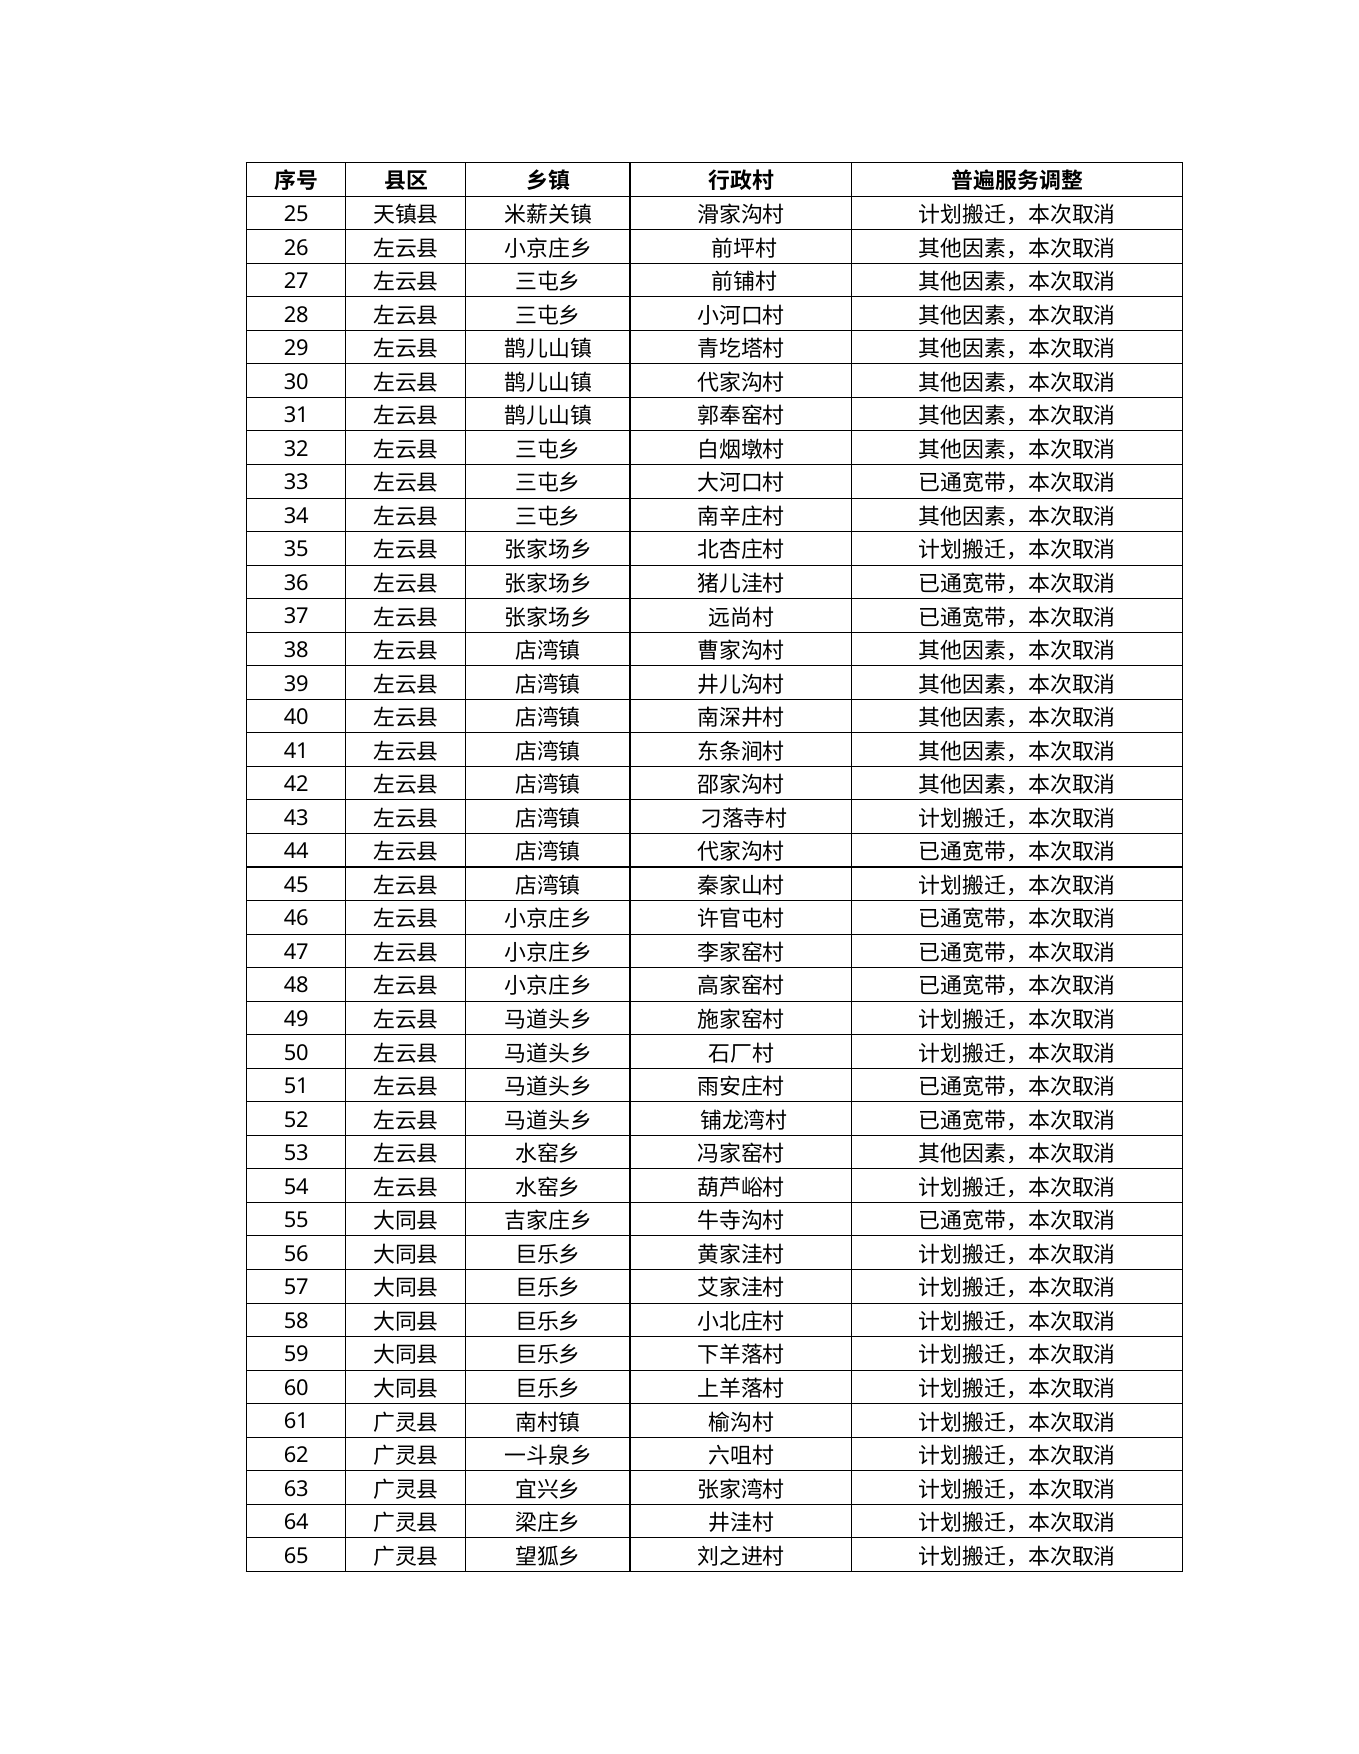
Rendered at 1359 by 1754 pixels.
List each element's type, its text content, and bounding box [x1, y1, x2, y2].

table_cell 其他因素，本次取消 [852, 666, 1182, 699]
table_cell 其他因素，本次取消 [852, 398, 1182, 430]
table_cell 其他因素，本次取消 [852, 364, 1182, 397]
table_cell 许官屯村 [631, 901, 851, 933]
table_cell 南深井村 [631, 700, 851, 732]
table_cell 左云县 [346, 431, 465, 464]
table_cell 左云县 [346, 566, 465, 598]
table_cell 计划搬迁，本次取消 [852, 1002, 1182, 1034]
table_cell 巨乐乡 [466, 1371, 629, 1403]
table_cell 56 [247, 1236, 345, 1269]
table_cell 左云县 [346, 599, 465, 632]
table_cell 左云县 [346, 1002, 465, 1034]
table_cell 左云县 [346, 666, 465, 699]
table_cell 37 [247, 599, 345, 632]
table_cell 店湾镇 [466, 666, 629, 699]
table_cell 已通宽带，本次取消 [852, 901, 1182, 933]
table_cell 井儿沟村 [631, 666, 851, 699]
table_cell 曹家沟村 [631, 633, 851, 665]
table_cell 米薪关镇 [466, 197, 629, 229]
table_cell 白烟墩村 [631, 431, 851, 464]
table_cell 大同县 [346, 1236, 465, 1269]
table_cell 小京庄乡 [466, 935, 629, 967]
table_cell 43 [247, 800, 345, 833]
table_cell 40 [247, 700, 345, 732]
table_cell 南村镇 [466, 1404, 629, 1437]
table_cell 其他因素，本次取消 [852, 499, 1182, 531]
table_cell 上羊落村 [631, 1371, 851, 1403]
table_cell 马道头乡 [466, 1069, 629, 1101]
table_cell 计划搬迁，本次取消 [852, 1404, 1182, 1437]
table_cell 计划搬迁，本次取消 [852, 1337, 1182, 1369]
table_cell 宜兴乡 [466, 1471, 629, 1504]
table_cell 38 [247, 633, 345, 665]
table_cell 左云县 [346, 297, 465, 330]
table_cell 55 [247, 1203, 345, 1235]
table_cell 50 [247, 1035, 345, 1068]
table_cell 店湾镇 [466, 800, 629, 833]
table_cell 计划搬迁，本次取消 [852, 868, 1182, 900]
table_cell 61 [247, 1404, 345, 1437]
table_cell 左云县 [346, 700, 465, 732]
table_cell 大同县 [346, 1337, 465, 1369]
table_cell 大同县 [346, 1270, 465, 1302]
table_cell 左云县 [346, 532, 465, 564]
table_cell 青圪塔村 [631, 331, 851, 363]
table_cell 35 [247, 532, 345, 564]
table_cell 一斗泉乡 [466, 1438, 629, 1470]
table_cell 大同县 [346, 1304, 465, 1336]
table_cell 张家湾村 [631, 1471, 851, 1504]
table_cell 其他因素，本次取消 [852, 264, 1182, 296]
table_cell 47 [247, 935, 345, 967]
table_cell 计划搬迁，本次取消 [852, 1236, 1182, 1269]
table_cell 鹊儿山镇 [466, 364, 629, 397]
table_cell 店湾镇 [466, 868, 629, 900]
table_cell 64 [247, 1505, 345, 1537]
table_cell 小京庄乡 [466, 968, 629, 1001]
table_cell 计划搬迁，本次取消 [852, 1538, 1182, 1571]
table_cell 大河口村 [631, 465, 851, 497]
table_cell 41 [247, 733, 345, 766]
table_cell 计划搬迁，本次取消 [852, 1371, 1182, 1403]
table_cell 猪儿洼村 [631, 566, 851, 598]
table_header 县区 [346, 163, 465, 196]
table_cell 巨乐乡 [466, 1270, 629, 1302]
table_cell 左云县 [346, 1169, 465, 1202]
table_cell 左云县 [346, 935, 465, 967]
table_cell 62 [247, 1438, 345, 1470]
table_cell 梁庄乡 [466, 1505, 629, 1537]
table_cell 28 [247, 297, 345, 330]
table_cell 左云县 [346, 1035, 465, 1068]
table_cell 大同县 [346, 1371, 465, 1403]
table_cell 马道头乡 [466, 1102, 629, 1135]
table_cell 代家沟村 [631, 834, 851, 866]
table_cell 三屯乡 [466, 499, 629, 531]
table_cell 广灵县 [346, 1471, 465, 1504]
table_cell 邵家沟村 [631, 767, 851, 799]
table_cell 58 [247, 1304, 345, 1336]
table_cell 左云县 [346, 633, 465, 665]
table_cell 57 [247, 1270, 345, 1302]
table_cell 李家窑村 [631, 935, 851, 967]
table_cell 代家沟村 [631, 364, 851, 397]
table_cell 其他因素，本次取消 [852, 230, 1182, 263]
table_cell 已通宽带，本次取消 [852, 1203, 1182, 1235]
table_cell 南辛庄村 [631, 499, 851, 531]
table_cell 北杏庄村 [631, 532, 851, 564]
table_cell 其他因素，本次取消 [852, 633, 1182, 665]
table_cell 59 [247, 1337, 345, 1369]
table_cell 高家窑村 [631, 968, 851, 1001]
table_cell 计划搬迁，本次取消 [852, 1304, 1182, 1336]
table_cell 广灵县 [346, 1438, 465, 1470]
table_cell 32 [247, 431, 345, 464]
table_cell 已通宽带，本次取消 [852, 968, 1182, 1001]
table_cell 黄家洼村 [631, 1236, 851, 1269]
table_cell 店湾镇 [466, 767, 629, 799]
table_cell 36 [247, 566, 345, 598]
table_cell 46 [247, 901, 345, 933]
table_cell 30 [247, 364, 345, 397]
table_cell 左云县 [346, 230, 465, 263]
table_cell 63 [247, 1471, 345, 1504]
table_cell 33 [247, 465, 345, 497]
table_cell 大同县 [346, 1203, 465, 1235]
table_cell 店湾镇 [466, 733, 629, 766]
table_cell 店湾镇 [466, 633, 629, 665]
table_cell 铺龙湾村 [631, 1102, 851, 1135]
table_cell 吉家庄乡 [466, 1203, 629, 1235]
table_cell 三屯乡 [466, 465, 629, 497]
table_header 乡镇 [466, 163, 629, 196]
table_cell 其他因素，本次取消 [852, 767, 1182, 799]
table_cell 张家场乡 [466, 566, 629, 598]
table_cell 计划搬迁，本次取消 [852, 532, 1182, 564]
table_cell 其他因素，本次取消 [852, 431, 1182, 464]
table_cell 计划搬迁，本次取消 [852, 1471, 1182, 1504]
table_cell 左云县 [346, 1102, 465, 1135]
table_cell 刁落寺村 [631, 800, 851, 833]
table_cell 三屯乡 [466, 264, 629, 296]
table_cell 远尚村 [631, 599, 851, 632]
table_cell 三屯乡 [466, 431, 629, 464]
table_cell 65 [247, 1538, 345, 1571]
table_cell 左云县 [346, 1136, 465, 1168]
table_cell 42 [247, 767, 345, 799]
table_header 序号 [247, 163, 345, 196]
table_cell 巨乐乡 [466, 1304, 629, 1336]
table_cell 马道头乡 [466, 1002, 629, 1034]
table_header 普遍服务调整 [852, 163, 1182, 196]
table_header 行政村 [631, 163, 851, 196]
table_cell 44 [247, 834, 345, 866]
table_cell 已通宽带，本次取消 [852, 834, 1182, 866]
table_cell 左云县 [346, 1069, 465, 1101]
table_cell 其他因素，本次取消 [852, 700, 1182, 732]
table_cell 左云县 [346, 499, 465, 531]
table_cell 施家窑村 [631, 1002, 851, 1034]
table_cell 小京庄乡 [466, 901, 629, 933]
table_cell 54 [247, 1169, 345, 1202]
table_cell 牛寺沟村 [631, 1203, 851, 1235]
table_cell 张家场乡 [466, 599, 629, 632]
table_cell 26 [247, 230, 345, 263]
table_cell 巨乐乡 [466, 1337, 629, 1369]
table_cell 石厂村 [631, 1035, 851, 1068]
table_cell 葫芦峪村 [631, 1169, 851, 1202]
table_cell 马道头乡 [466, 1035, 629, 1068]
table_cell 左云县 [346, 331, 465, 363]
table_cell 广灵县 [346, 1505, 465, 1537]
table_cell 张家场乡 [466, 532, 629, 564]
table_cell 前铺村 [631, 264, 851, 296]
table_cell 其他因素，本次取消 [852, 1136, 1182, 1168]
table_cell 小河口村 [631, 297, 851, 330]
table_cell 已通宽带，本次取消 [852, 935, 1182, 967]
table_cell 53 [247, 1136, 345, 1168]
table_cell 下羊落村 [631, 1337, 851, 1369]
table_cell 计划搬迁，本次取消 [852, 1270, 1182, 1302]
table_cell 冯家窑村 [631, 1136, 851, 1168]
table_cell 左云县 [346, 264, 465, 296]
table_cell 秦家山村 [631, 868, 851, 900]
table_cell 其他因素，本次取消 [852, 733, 1182, 766]
table_cell 小北庄村 [631, 1304, 851, 1336]
table_cell 60 [247, 1371, 345, 1403]
table_cell 其他因素，本次取消 [852, 331, 1182, 363]
table_cell 29 [247, 331, 345, 363]
table_cell 31 [247, 398, 345, 430]
table_cell 六咀村 [631, 1438, 851, 1470]
table_cell 计划搬迁，本次取消 [852, 1505, 1182, 1537]
table_cell 左云县 [346, 767, 465, 799]
table_cell 左云县 [346, 901, 465, 933]
table_cell 34 [247, 499, 345, 531]
table_cell 左云县 [346, 868, 465, 900]
table_cell 48 [247, 968, 345, 1001]
table_cell 左云县 [346, 398, 465, 430]
table_cell 39 [247, 666, 345, 699]
table_cell 鹊儿山镇 [466, 398, 629, 430]
table_cell 艾家洼村 [631, 1270, 851, 1302]
table_cell 雨安庄村 [631, 1069, 851, 1101]
table_cell 望狐乡 [466, 1538, 629, 1571]
table_cell 井洼村 [631, 1505, 851, 1537]
table_cell 计划搬迁，本次取消 [852, 800, 1182, 833]
table_cell 49 [247, 1002, 345, 1034]
table_cell 店湾镇 [466, 834, 629, 866]
table_cell 左云县 [346, 465, 465, 497]
table_cell 店湾镇 [466, 700, 629, 732]
table_cell 计划搬迁，本次取消 [852, 1169, 1182, 1202]
table_cell 计划搬迁，本次取消 [852, 1438, 1182, 1470]
table_cell 已通宽带，本次取消 [852, 465, 1182, 497]
table_cell 已通宽带，本次取消 [852, 599, 1182, 632]
table_cell 左云县 [346, 364, 465, 397]
table_cell 郭奉窑村 [631, 398, 851, 430]
table_cell 左云县 [346, 800, 465, 833]
table_cell 25 [247, 197, 345, 229]
table_cell 鹊儿山镇 [466, 331, 629, 363]
table_cell 水窑乡 [466, 1136, 629, 1168]
table_cell 51 [247, 1069, 345, 1101]
table_cell 计划搬迁，本次取消 [852, 197, 1182, 229]
table_cell 榆沟村 [631, 1404, 851, 1437]
table_cell 已通宽带，本次取消 [852, 1102, 1182, 1135]
table_cell 已通宽带，本次取消 [852, 566, 1182, 598]
table_cell 左云县 [346, 733, 465, 766]
table_cell 广灵县 [346, 1538, 465, 1571]
table_cell 滑家沟村 [631, 197, 851, 229]
table_cell 小京庄乡 [466, 230, 629, 263]
table_cell 52 [247, 1102, 345, 1135]
table_cell 已通宽带，本次取消 [852, 1069, 1182, 1101]
table_cell 东条涧村 [631, 733, 851, 766]
table_cell 刘之进村 [631, 1538, 851, 1571]
table_cell 三屯乡 [466, 297, 629, 330]
table_cell 前坪村 [631, 230, 851, 263]
table_cell 水窑乡 [466, 1169, 629, 1202]
table_cell 左云县 [346, 834, 465, 866]
table_cell 27 [247, 264, 345, 296]
table_cell 巨乐乡 [466, 1236, 629, 1269]
table_cell 其他因素，本次取消 [852, 297, 1182, 330]
table_cell 45 [247, 868, 345, 900]
table_cell 天镇县 [346, 197, 465, 229]
table_cell 广灵县 [346, 1404, 465, 1437]
table_cell 计划搬迁，本次取消 [852, 1035, 1182, 1068]
table_cell 左云县 [346, 968, 465, 1001]
